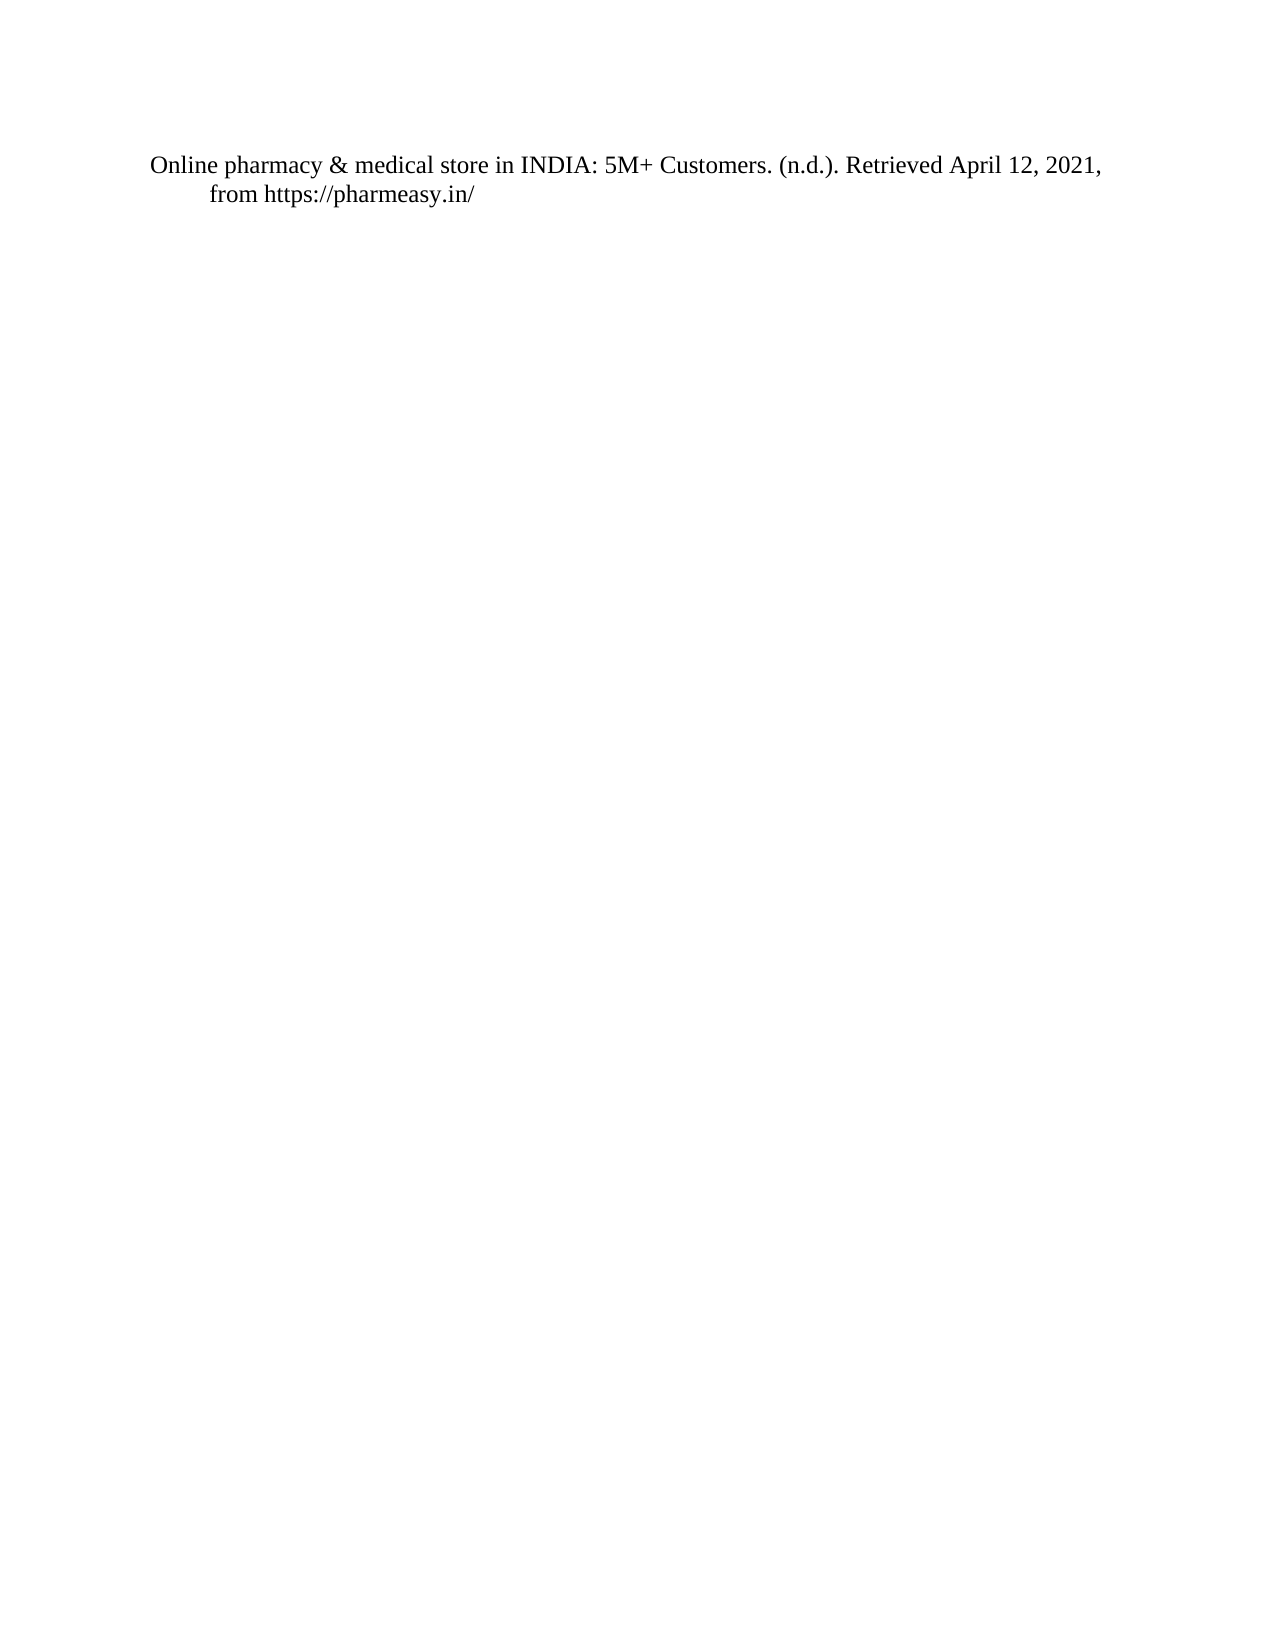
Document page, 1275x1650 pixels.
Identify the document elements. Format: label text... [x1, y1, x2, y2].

text Online pharmacy & medical store in INDIA: 5M+ Customers. (n.d.). Retrieved April 12, 2021, from https://pharmeasy.in/ [150, 150, 1125, 207]
